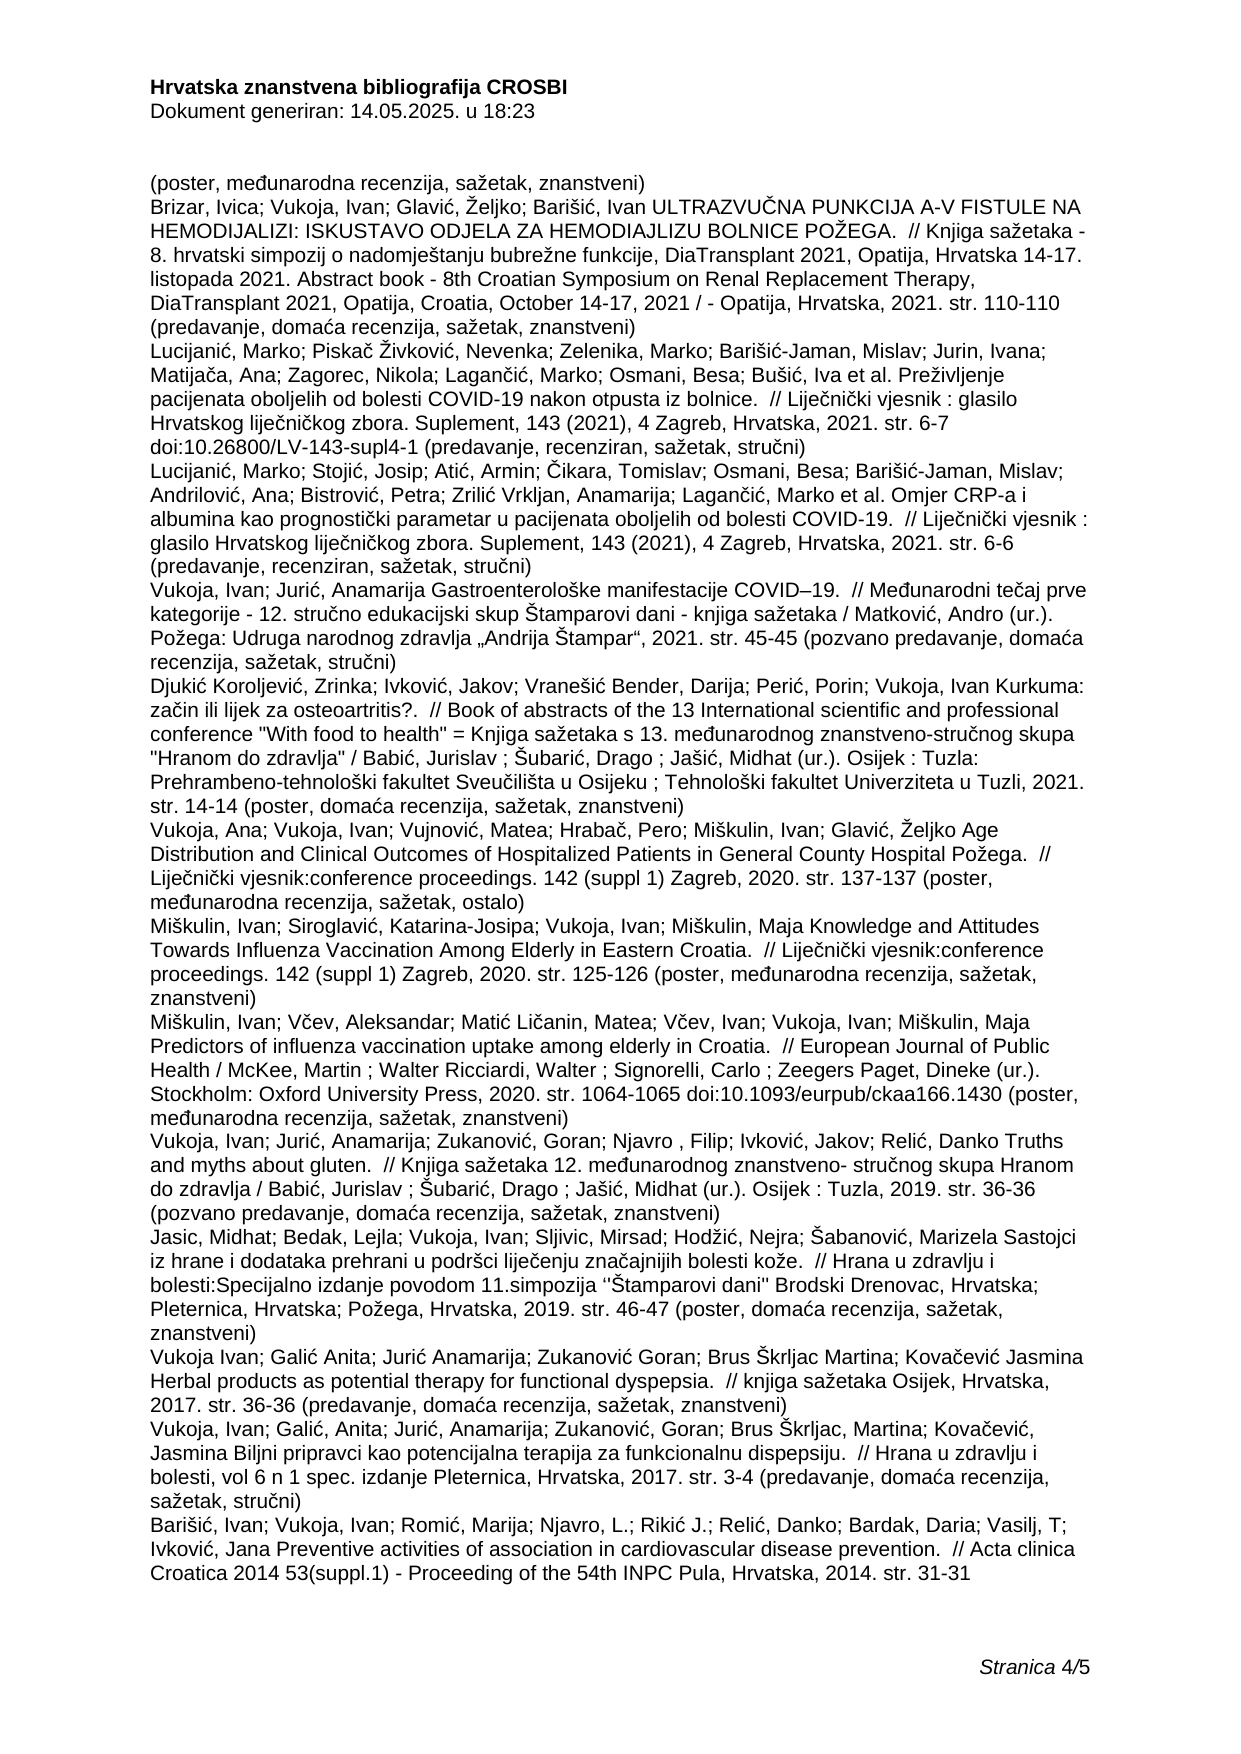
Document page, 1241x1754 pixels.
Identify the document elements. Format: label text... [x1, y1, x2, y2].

text Vukoja, Ana; Vukoja, Ivan; Vujnović, Matea; Hrabač, Pero; Miškulin, Ivan; Glavić, Željko [150, 818, 1090, 914]
text Brizar, Ivica; Vukoja, Ivan; Glavić, Željko; Barišić, Ivan [150, 195, 1090, 339]
text Lucijanić, Marko; Stojić, Josip; Atić, Armin; Čikara, Tomislav; Osmani, Besa; Barišić-Jaman, Mislav; Andrilović, Ana; Bistrović, Petra; Zrilić Vrkljan, Anamarija; Lagančić, Marko et al. [150, 458, 1090, 578]
text Jasic, Midhat; Bedak, Lejla; Vukoja, Ivan; Sljivic, Mirsad; Hodžić, Nejra; Šabanović, Marizela [150, 1225, 1090, 1345]
text Miškulin, Ivan; Siroglavić, Katarina-Josipa; Vukoja, Ivan; Miškulin, Maja [150, 914, 1090, 1009]
text Miškulin, Ivan; Včev, Aleksandar; Matić Ličanin, Matea; Včev, Ivan; Vukoja, Ivan; Miškulin, Maja [150, 1009, 1090, 1129]
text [150, 1513, 1090, 1584]
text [150, 171, 1090, 195]
text Vukoja, Ivan; Jurić, Anamarija [150, 578, 1090, 674]
text Vukoja Ivan; Galić Anita; Jurić Anamarija; Zukanović Goran; Brus Škrljac Martina; Kovačević Jasmina [150, 1345, 1090, 1417]
text Vukoja, Ivan; Jurić, Anamarija; Zukanović, Goran; Njavro , Filip; Ivković, Jakov; Relić, Danko [150, 1129, 1090, 1225]
text Djukić Koroljević, Zrinka; Ivković, Jakov; Vranešić Bender, Darija; Perić, Porin; Vukoja, Ivan [150, 674, 1090, 818]
text Lucijanić, Marko; Piskač Živković, Nevenka; Zelenika, Marko; Barišić-Jaman, Mislav; Jurin, Ivana; Matijača, Ana; Zagorec, Nikola; Lagančić, Marko; Osmani, Besa; Bušić, Iva et al. [150, 339, 1090, 458]
text Vukoja, Ivan; Galić, Anita; Jurić, Anamarija; Zukanović, Goran; Brus Škrljac, Martina; Kovačević, Jasmina [150, 1417, 1090, 1513]
